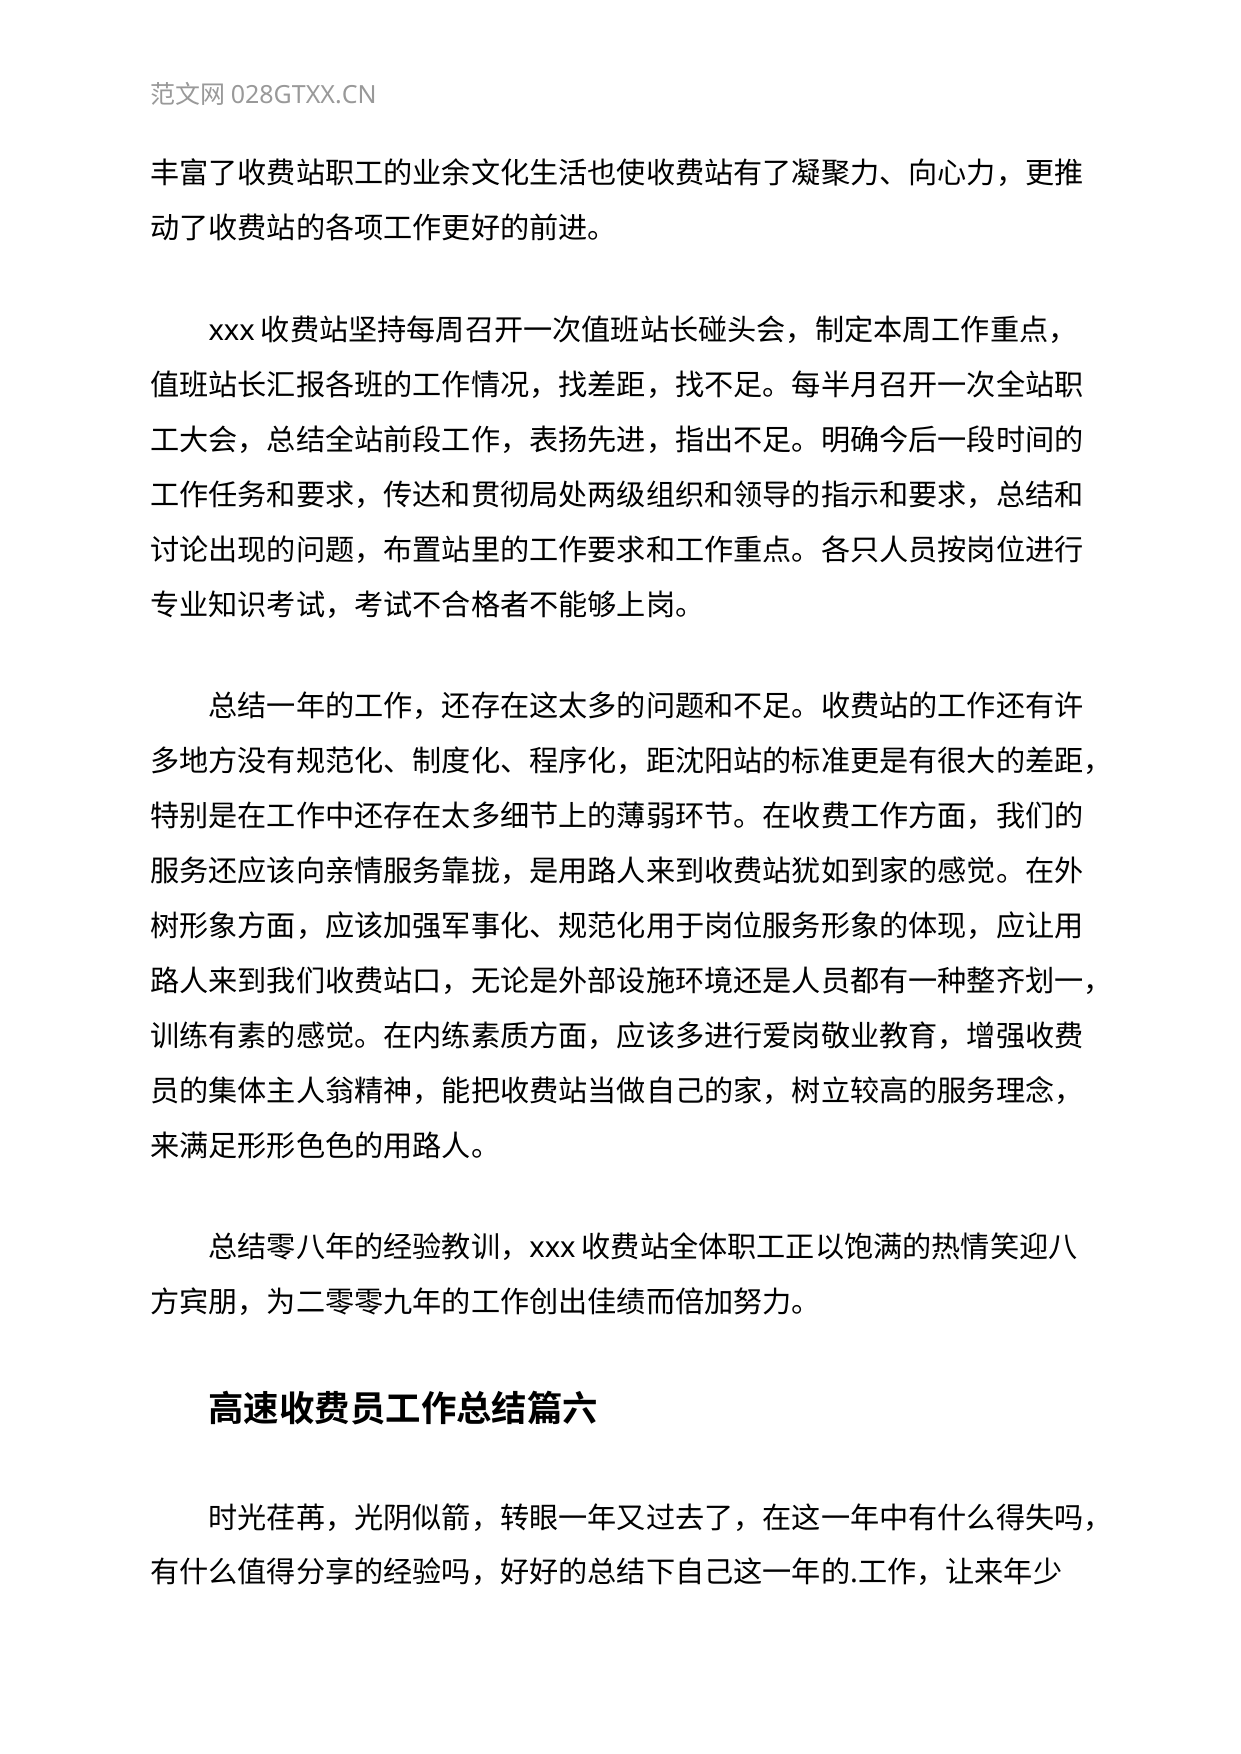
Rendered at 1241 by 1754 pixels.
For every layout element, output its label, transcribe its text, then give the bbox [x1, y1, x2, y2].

text 高速收费员工作总结篇六 [150, 1381, 1090, 1432]
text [150, 150, 1090, 247]
text xxx收费站坚持每周召开一次值班站长碰头会，制定本周工作重点，值班站长汇报各班的工作情况，找差距，找不足。每半月召开一次全站职工大会，总结全站前段工作，表扬先进，指出不足。明确今后一段时间的工作任务和要求，传达和贯彻局处两级组织和领导的指示和要求，总结和讨论出现的问题，布置站里的工作要求和工作重点。各只人员按岗位进行专业知识考试，考试不合格者不能够上岗。 [150, 307, 1090, 623]
text 总结零八年的经验教训，xxx收费站全体职工正以饱满的热情笑迎八方宾朋，为二零零九年的工作创出佳绩而倍加努力。 [150, 1224, 1090, 1321]
text 总结一年的工作，还存在这太多的问题和不足。收费站的工作还有许多地方没有规范化、制度化、程序化，距沈阳站的标准更是有很大的差距，特别是在工作中还存在太多细节上的薄弱环节。在收费工作方面，我们的服务还应该向亲情服务靠拢，是用路人来到收费站犹如到家的感觉。在外树形象方面，应该加强军事化、规范化用于岗位服务形象的体现，应让用路人来到我们收费站口，无论是外部设施环境还是人员都有一种整齐划一，训练有素的感觉。在内练素质方面，应该多进行爱岗敬业教育，增强收费员的集体主人翁精神，能把收费站当做自己的家，树立较高的服务理念，来满足形形色色的用路人。 [150, 683, 1090, 1164]
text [150, 1494, 1090, 1591]
